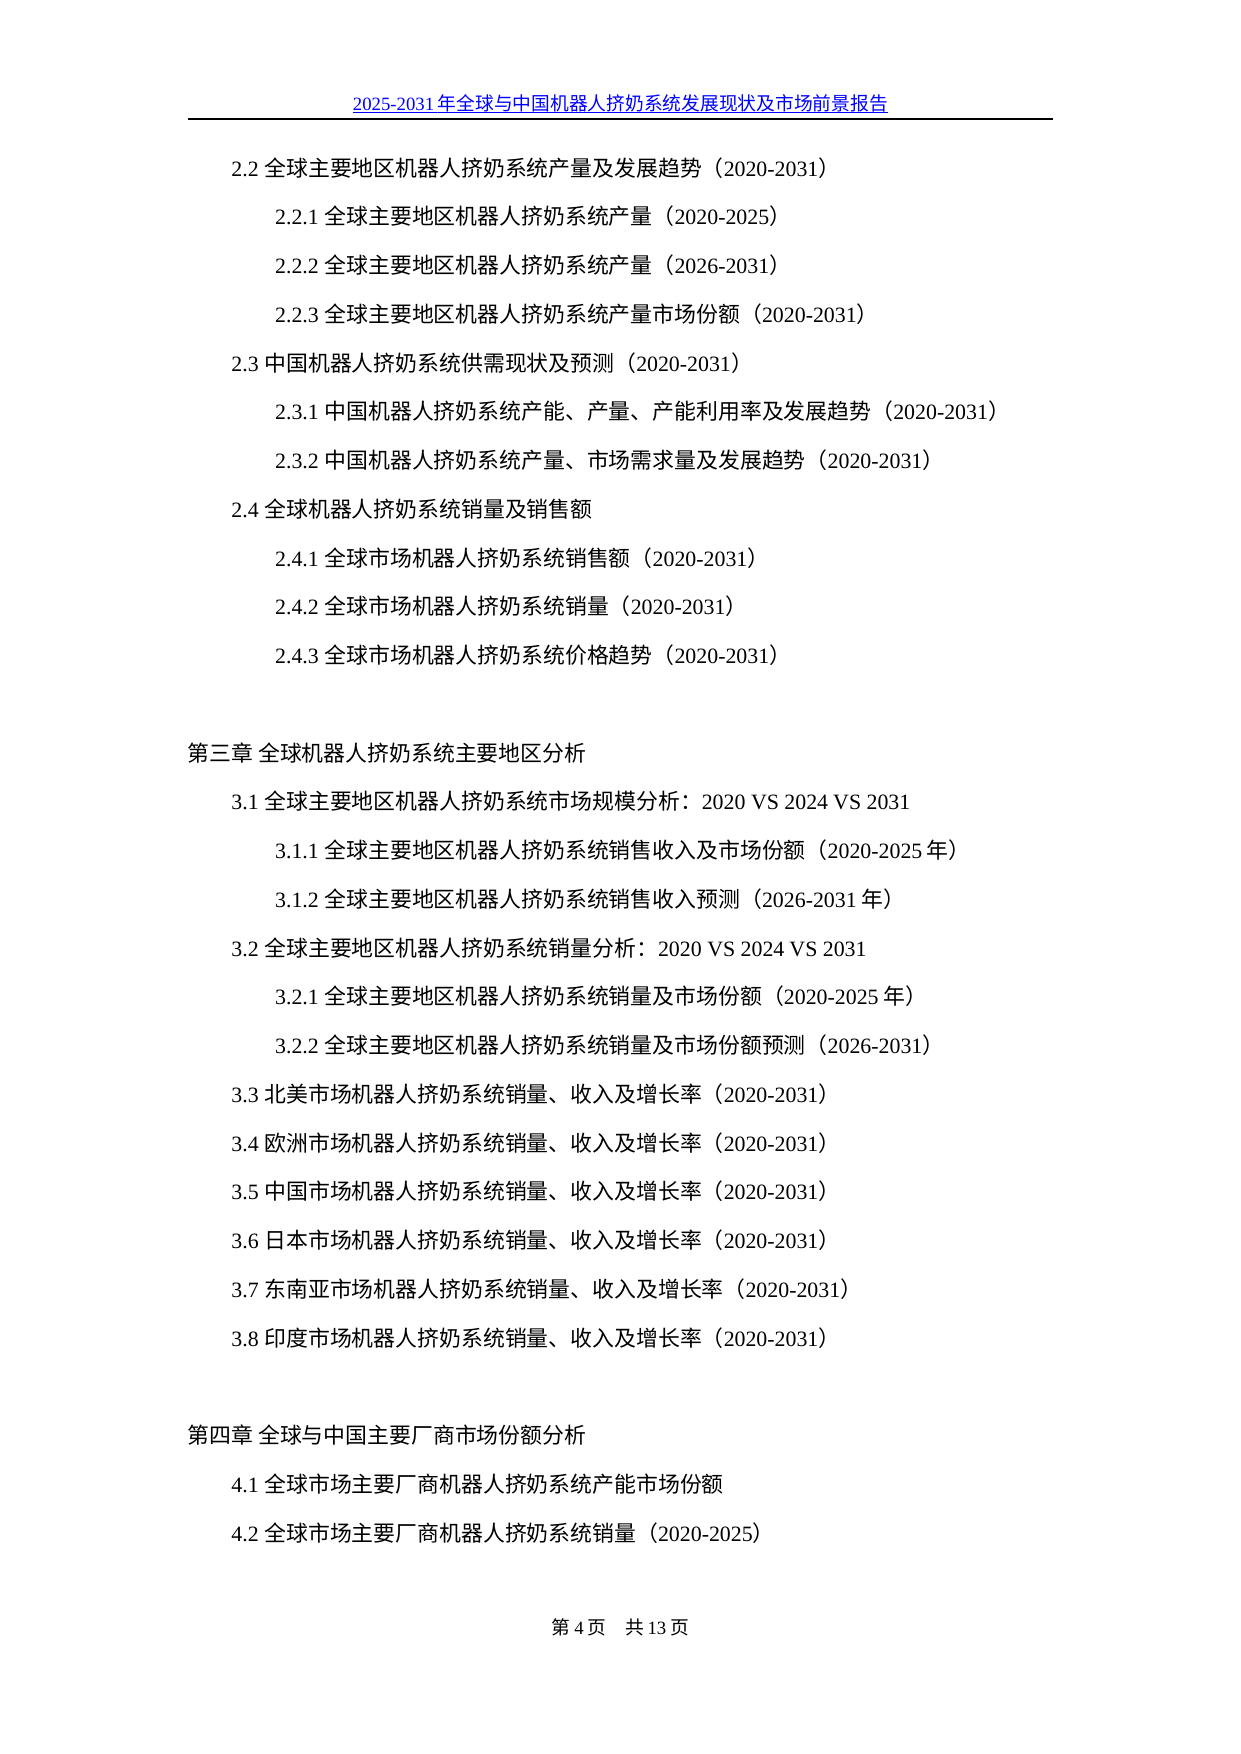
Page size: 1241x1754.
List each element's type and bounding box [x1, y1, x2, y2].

text [187, 150, 1053, 1548]
